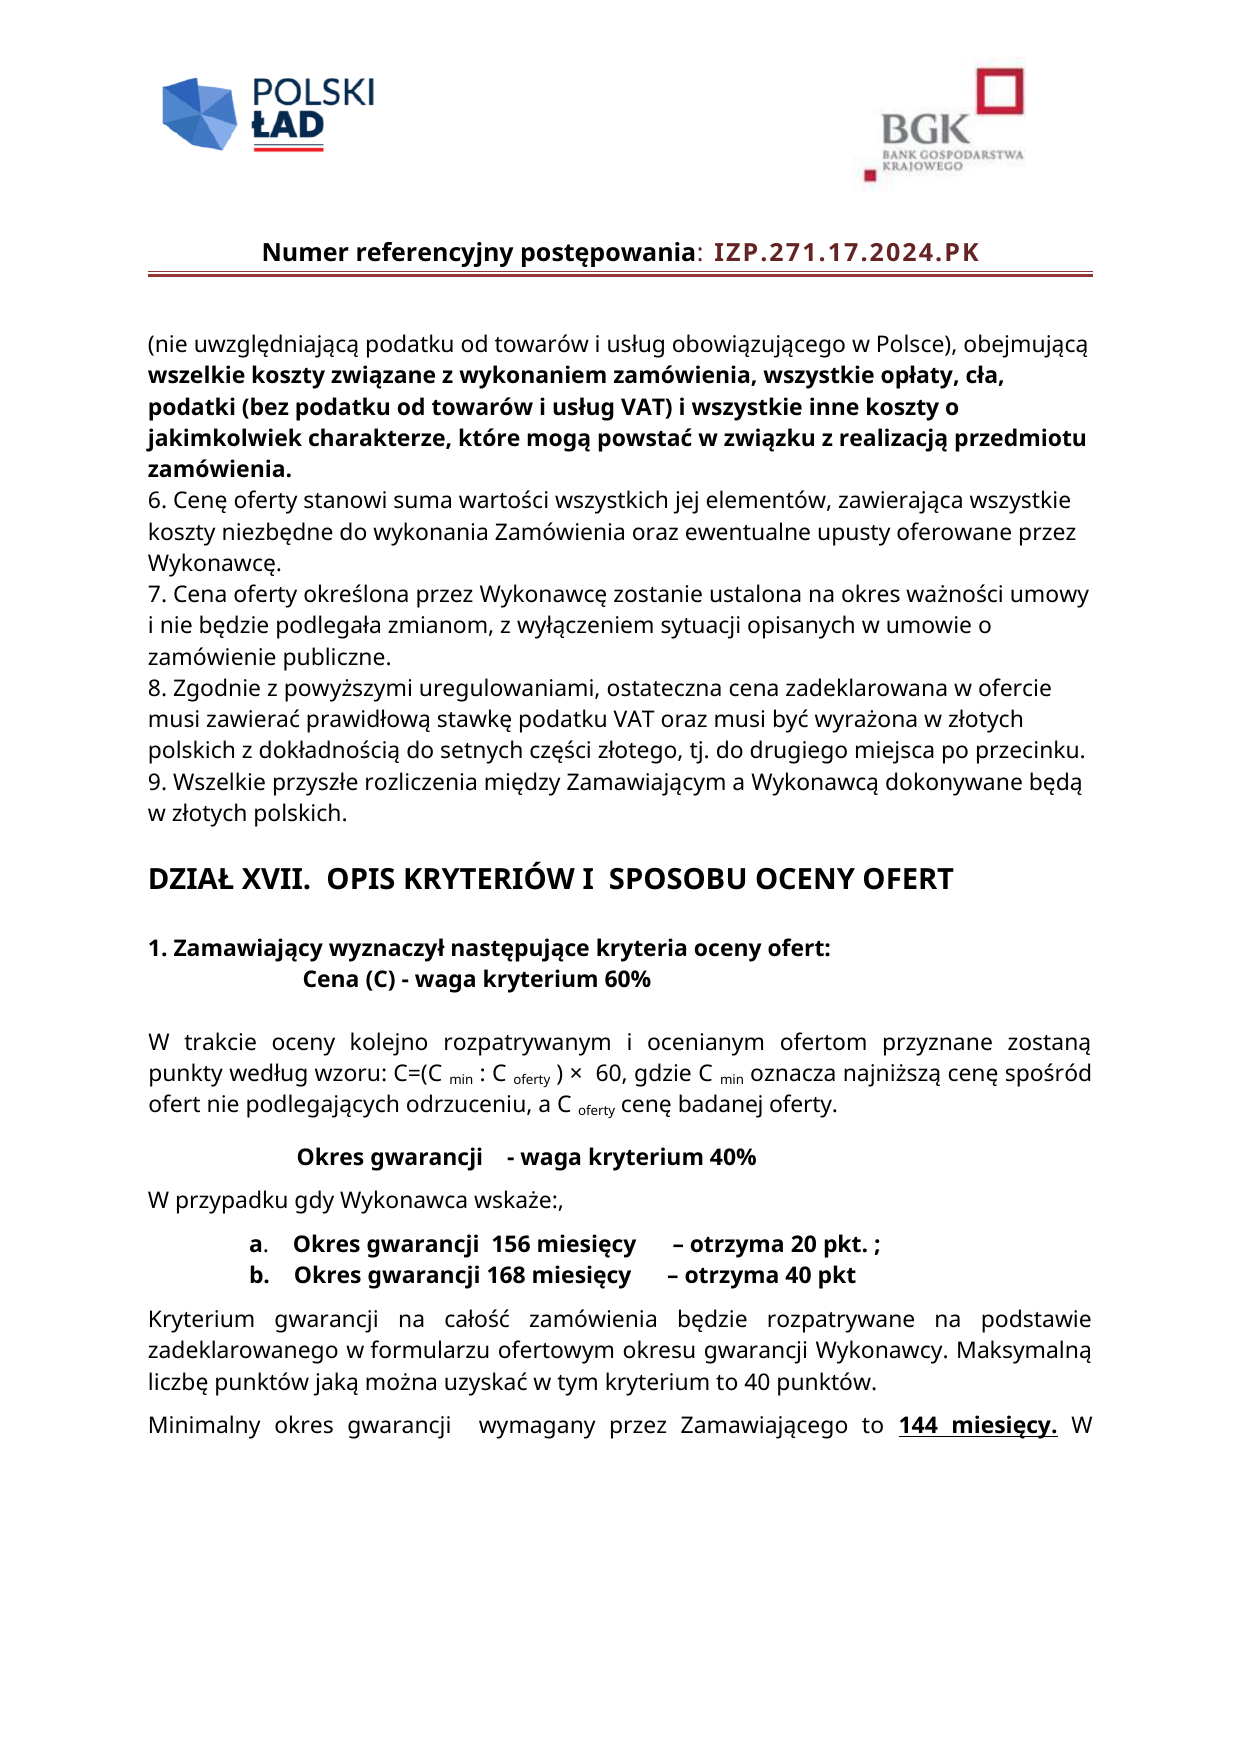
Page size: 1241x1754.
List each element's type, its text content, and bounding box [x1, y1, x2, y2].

text Okres gwarancji - waga kryterium 40% [148, 1141, 1093, 1172]
text 8. Zgodnie z powyższymi uregulowaniami, ostateczna cena zadeklarowana w ofercie musi zawierać prawidłową stawkę podatku VAT oraz musi być wyrażona w złotych polskich z dokładnością do setnych części złotego, tj. do drugiego miejsca po przecinku. [148, 672, 1093, 765]
text W trakcie oceny kolejno rozpatrywanym i ocenianym ofertom przyznane zostaną punkty według wzoru: C=(C min : C oferty ) × 60, gdzie C min oznacza najniższą cenę spośród ofert nie podlegających odrzuceniu, a C oferty cenę badanej oferty. [148, 1026, 1093, 1120]
text Cena (C) - waga kryterium 60% [148, 963, 909, 995]
text Kryterium gwarancji na całość zamówienia będzie rozpatrywane na podstawie zadeklarowanego w formularzu ofertowym okresu gwarancji Wykonawcy. Maksymalną liczbę punktów jaką można uzyskać w tym kryterium to 40 punktów. [148, 1303, 1093, 1397]
text DZIAŁ XVII. OPIS KRYTERIÓW I SPOSOBU OCENY OFERT [148, 858, 1093, 898]
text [148, 328, 1093, 484]
text a. Okres gwarancji 156 miesięcy – otrzyma 20 pkt. ; [148, 1228, 1093, 1259]
text 6. Cenę oferty stanowi suma wartości wszystkich jej elementów, zawierająca wszystkie koszty niezbędne do wykonania Zamówienia oraz ewentualne upusty oferowane przez Wykonawcę. [148, 484, 1093, 578]
text 9. Wszelkie przyszłe rozliczenia między Zamawiającym a Wykonawcą dokonywane będą w złotych polskich. [148, 765, 1093, 828]
text W przypadku gdy Wykonawca wskaże:, [148, 1184, 1093, 1216]
text 7. Cena oferty określona przez Wykonawcę zostanie ustalona na okres ważności umowy i nie będzie podlegała zmianom, z wyłączeniem sytuacji opisanych w umowie o zamówienie publiczne. [148, 578, 1093, 672]
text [148, 1409, 1093, 1441]
text b. Okres gwarancji 168 miesięcy – otrzyma 40 pkt [148, 1259, 1093, 1291]
text 1. Zamawiający wyznaczył następujące kryteria oceny ofert: [148, 932, 1093, 963]
